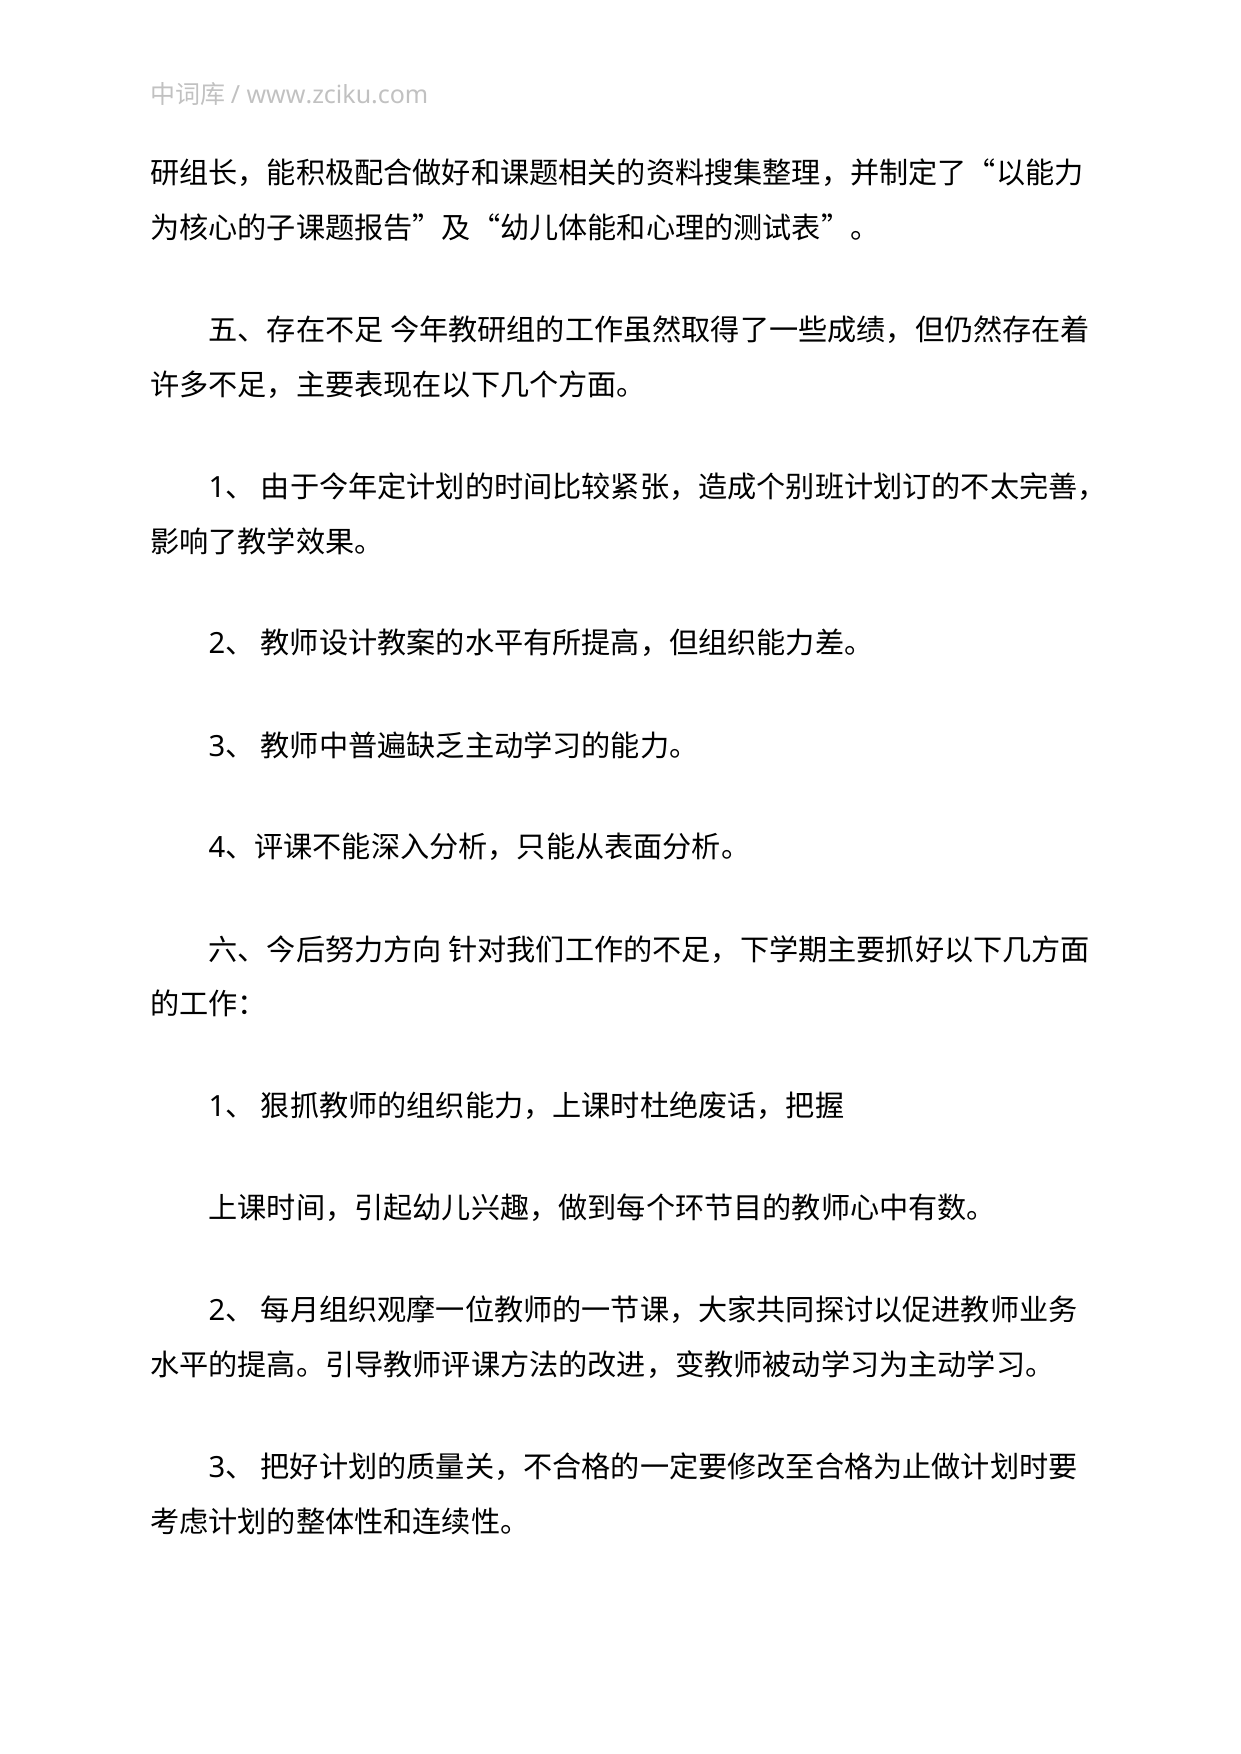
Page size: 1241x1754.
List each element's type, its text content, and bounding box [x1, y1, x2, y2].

text 五、存在不足 今年教研组的工作虽然取得了一些成绩，但仍然存在着许多不足，主要表现在以下几个方面。 [150, 307, 1090, 404]
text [150, 150, 1090, 247]
text 1、 由于今年定计划的时间比较紧张，造成个别班计划订的不太完善，影响了教学效果。 [150, 463, 1090, 561]
text 1、 狠抓教师的组织能力，上课时杜绝废话，把握 [150, 1083, 1090, 1125]
text 3、 教师中普遍缺乏主动学习的能力。 [150, 722, 1090, 764]
text 2、 教师设计教案的水平有所提高，但组织能力差。 [150, 620, 1090, 662]
text 4、评课不能深入分析，只能从表面分析。 [150, 824, 1090, 866]
text 上课时间，引起幼儿兴趣，做到每个环节目的教师心中有数。 [150, 1185, 1090, 1227]
text 2、 每月组织观摩一位教师的一节课，大家共同探讨以促进教师业务水平的提高。引导教师评课方法的改进，变教师被动学习为主动学习。 [150, 1286, 1090, 1384]
text 六、今后努力方向 针对我们工作的不足，下学期主要抓好以下几方面的工作： [150, 926, 1090, 1023]
text 3、 把好计划的质量关，不合格的一定要修改至合格为止做计划时要考虑计划的整体性和连续性。 [150, 1443, 1090, 1541]
